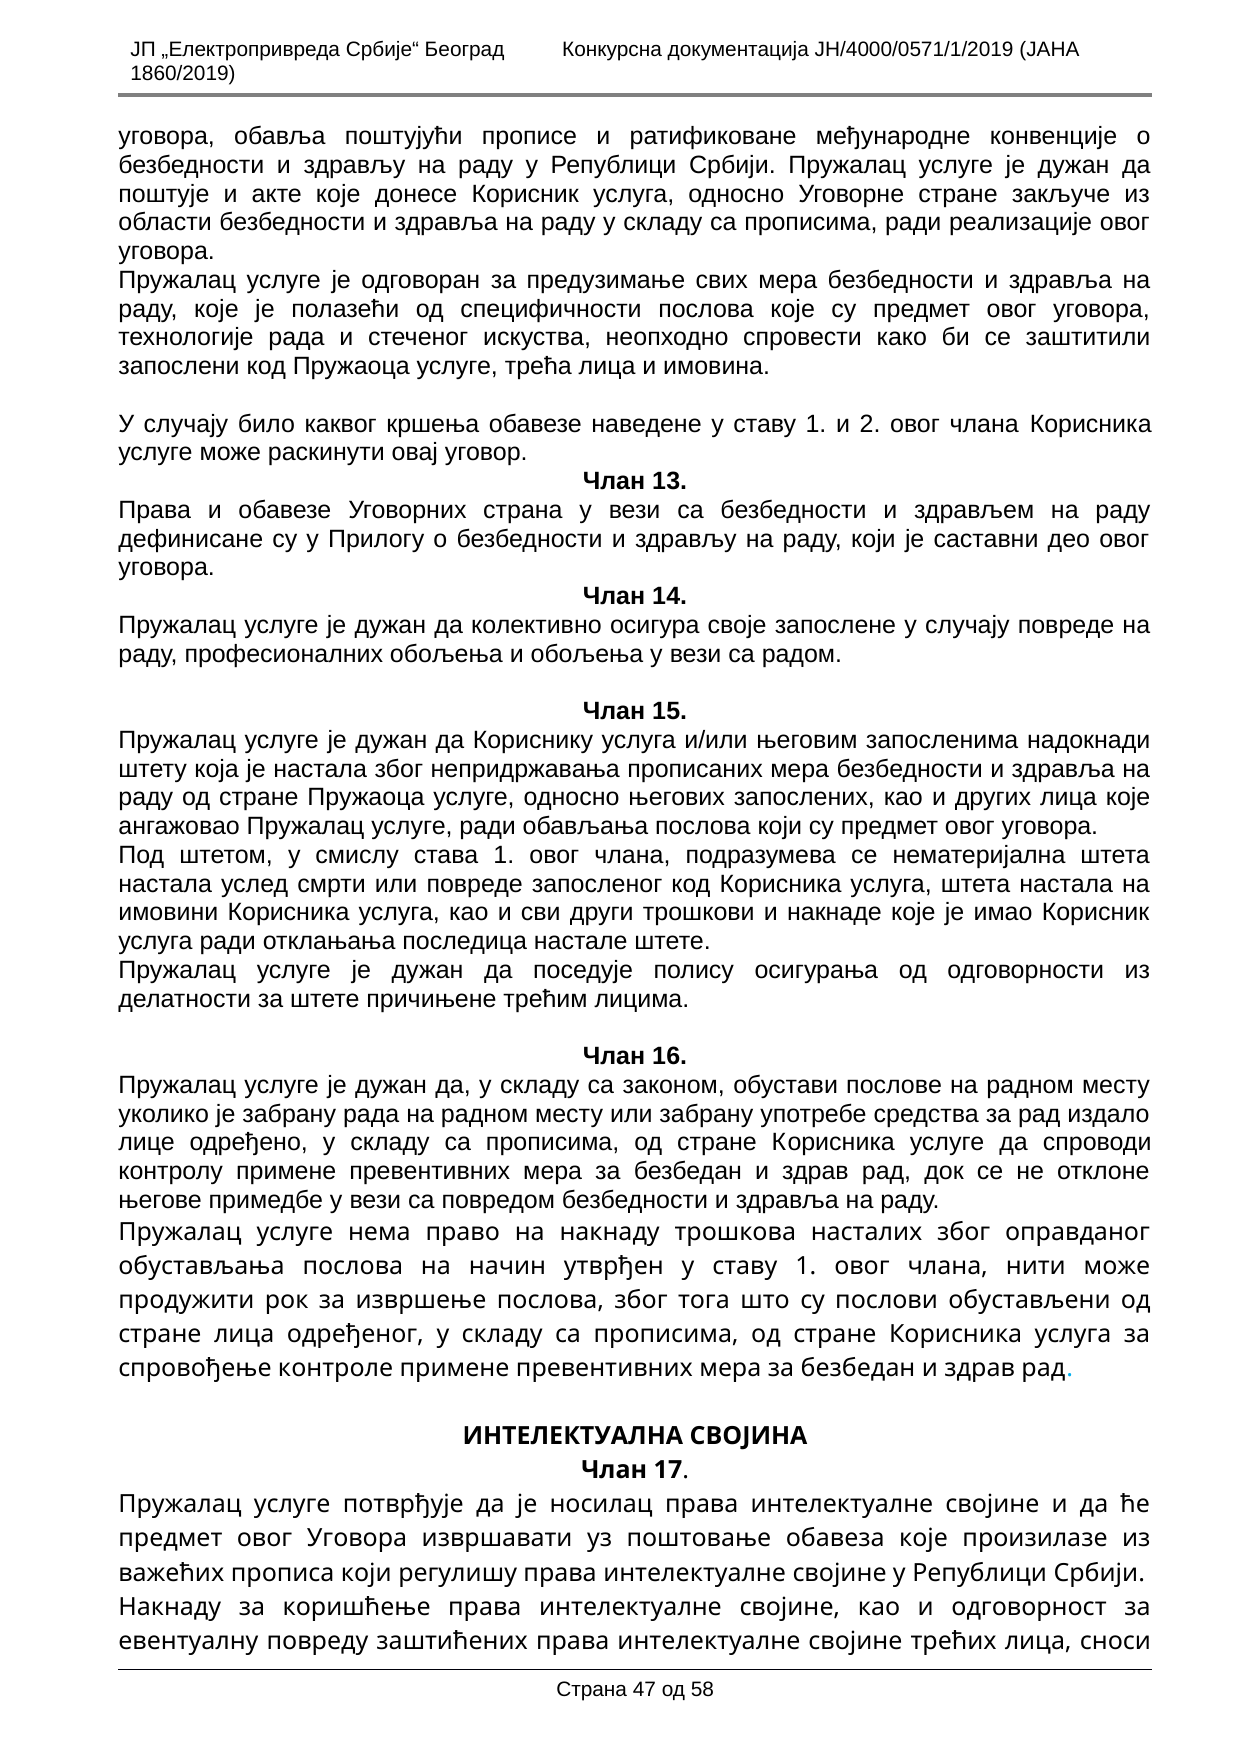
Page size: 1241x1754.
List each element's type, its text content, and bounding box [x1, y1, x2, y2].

text Члан 16. [118, 1041, 1152, 1070]
text Члан 13. [118, 466, 1152, 495]
text У случају било каквог кршења обавезе наведене у ставу 1. и 2. овог члана Корисника услуге може раскинути овај уговор. [118, 408, 1152, 466]
text Пружалац услуге нема право на накнаду трошкова насталих због оправданог обустављања послова на начин утврђен у ставу 1. овог члана, нити може продужити рок за извршење послова, због тога што су послови обустављени од стране лица одређеног, у складу са прописима, од стране Корисника услуга за спровођење контроле примене превентивних мера за безбедан и здрав рад. [118, 1213, 1152, 1384]
text Члан 15. [118, 696, 1152, 725]
text Под штетом, у смислу става 1. овог члана, подразумева се нематеријална штета настала услед смрти или повреде запосленог код Корисника услуга, штета настала на имовини Корисника услуга, као и сви други трошкови и накнаде које је имао Корисник услуга ради отклањања последица настале штете. [118, 840, 1152, 955]
text ИНТЕЛЕКТУАЛНА СВОЈИНА [118, 1418, 1152, 1452]
text Пружалац услуге је одговоран за предузимање свих мера безбедности и здравља на раду, које je полазећи од специфичности послова које су предмет овог уговора, технологије рада и стеченог искуствa, неопходно спровести како би се заштитили запослени код Пружаоца услуге, трећа лица и имовина. [118, 265, 1152, 380]
text Права и обавезе Уговорних страна у вези са безбедности и здрављем на раду дефинисане су у Прилогу о безбедности и здрављу на раду, који је саставни део овог уговора. [118, 495, 1152, 581]
text Пружалац услуге је дужан да колективно осигура своје запослене у случају повреде на раду, професионалних обољења и обољења у вези са радом. [118, 610, 1152, 667]
text Пружалац услуге је дужан да поседује полису осигурања од одговорности из делатности за штете причињене трећим лицима. [118, 955, 1152, 1012]
text Пружалац услуге потврђује да је носилац права интелектуалне својине и да ће предмет овог Уговора извршавати уз поштовање обавеза које произилазе из важећих прописа који регулишу права интелектуалне својине у Републици Србији. [118, 1486, 1152, 1588]
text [118, 121, 1152, 265]
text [118, 1588, 1152, 1656]
text Члан 17. [118, 1452, 1152, 1486]
text Члан 14. [118, 581, 1152, 610]
text Пружалац услуге је дужан да, у складу са законом, обустави послове на радном месту уколико је забрану рада на радном месту или забрану употребе средства за рад издало лице одређено, у складу са прописима, од стране Корисника услуге да спроводи контролу примене превентивних мера за безбедан и здрав рад, док се не отклоне његове примедбе у вези са повредом безбедности и здравља на раду. [118, 1070, 1152, 1213]
text Пружалац услуге је дужан да Кориснику услуга и/или његовим запосленима надокнади штету која је настала због непридржавања прописаних мера безбедности и здравља на раду од стране Пружаоца услуге, односно његових запослених, као и других лица које ангажовао Пружалац услуге, ради обављања послова који су предмет овог уговора. [118, 725, 1152, 840]
